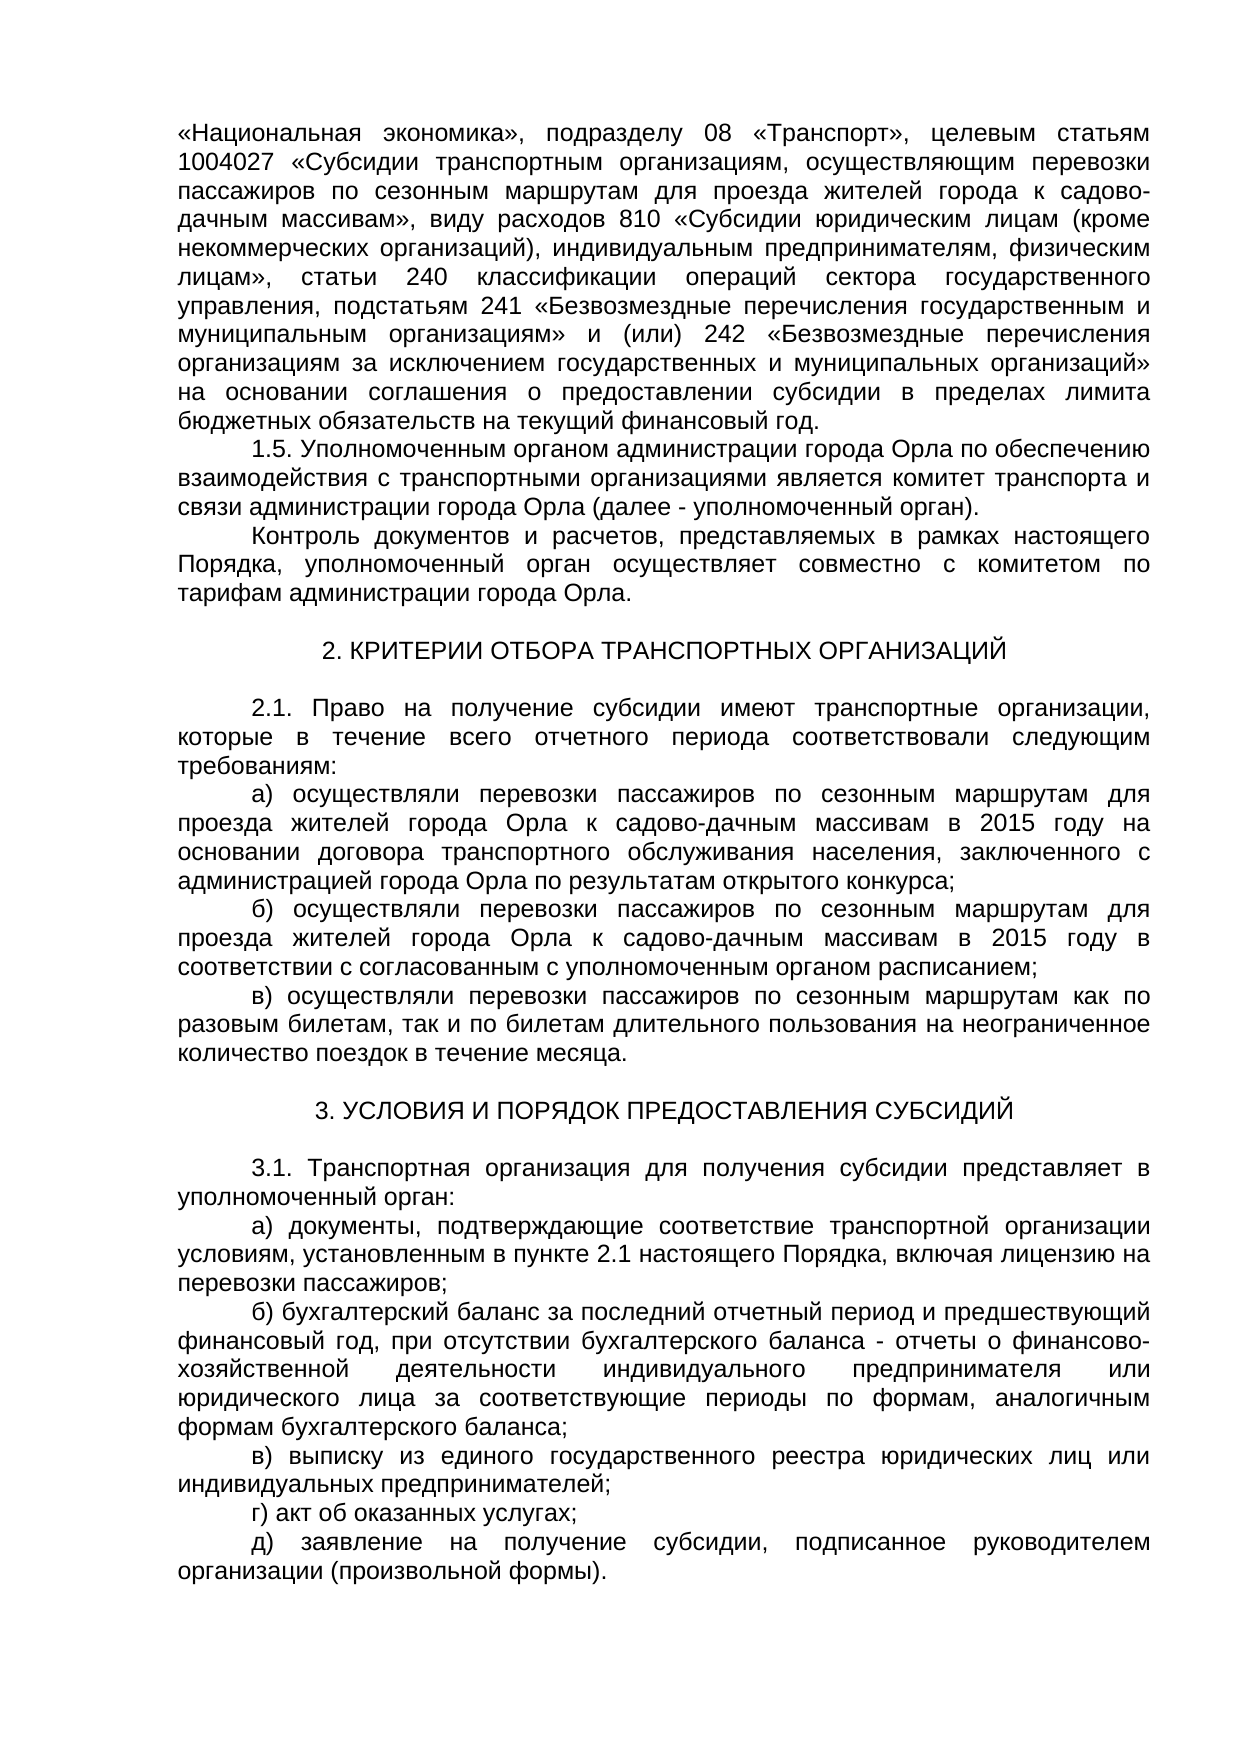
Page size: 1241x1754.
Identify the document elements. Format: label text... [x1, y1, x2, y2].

text Контроль документов и расчетов, представляемых в рамках настоящего Порядка, уполномоченный орган осуществляет совместно с комитетом по тарифам администрации города Орла. [177, 521, 1152, 607]
text а) документы, подтверждающие соответствие транспортной организации условиям, установленным в пункте 2.1 настоящего Порядка, включая лицензию на перевозки пассажиров; [177, 1211, 1152, 1297]
text 3. УСЛОВИЯ И ПОРЯДОК ПРЕДОСТАВЛЕНИЯ СУБСИДИЙ [177, 1096, 1152, 1124]
text а) осуществляли перевозки пассажиров по сезонным маршрутам для проезда жителей города Орла к садово-дачным массивам в 2015 году на основании договора транспортного обслуживания населения, заключенного с администрацией города Орла по результатам открытого конкурса; [177, 779, 1152, 894]
text 1.5. Уполномоченным органом администрации города Орла по обеспечению взаимодействия с транспортными организациями является комитет транспорта и связи администрации города Орла (далее - уполномоченный орган). [177, 434, 1152, 521]
text б) бухгалтерский баланс за последний отчетный период и предшествующий финансовый год, при отсутствии бухгалтерского баланса - отчеты о финансово-хозяйственной деятельности индивидуального предпринимателя или юридического лица за соответствующие периоды по формам, аналогичным формам бухгалтерского баланса; [177, 1297, 1152, 1441]
text 2. КРИТЕРИИ ОТБОРА ТРАНСПОРТНЫХ ОРГАНИЗАЦИЙ [177, 636, 1152, 664]
text б) осуществляли перевозки пассажиров по сезонным маршрутам для проезда жителей города Орла к садово-дачным массивам в 2015 году в соответствии с согласованным с уполномоченным органом расписанием; [177, 894, 1152, 981]
text г) акт об оказанных услугах; [177, 1498, 1152, 1527]
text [177, 118, 1152, 434]
text в) осуществляли перевозки пассажиров по сезонным маршрутам как по разовым билетам, так и по билетам длительного пользования на неограниченное количество поездок в течение месяца. [177, 981, 1152, 1067]
text д) заявление на получение субсидии, подписанное руководителем организации (произвольной формы). [177, 1527, 1152, 1584]
text 2.1. Право на получение субсидии имеют транспортные организации, которые в течение всего отчетного периода соответствовали следующим требованиям: [177, 693, 1152, 779]
text 3.1. Транспортная организация для получения субсидии представляет в уполномоченный орган: [177, 1153, 1152, 1211]
text в) выписку из единого государственного реестра юридических лиц или индивидуальных предпринимателей; [177, 1441, 1152, 1498]
